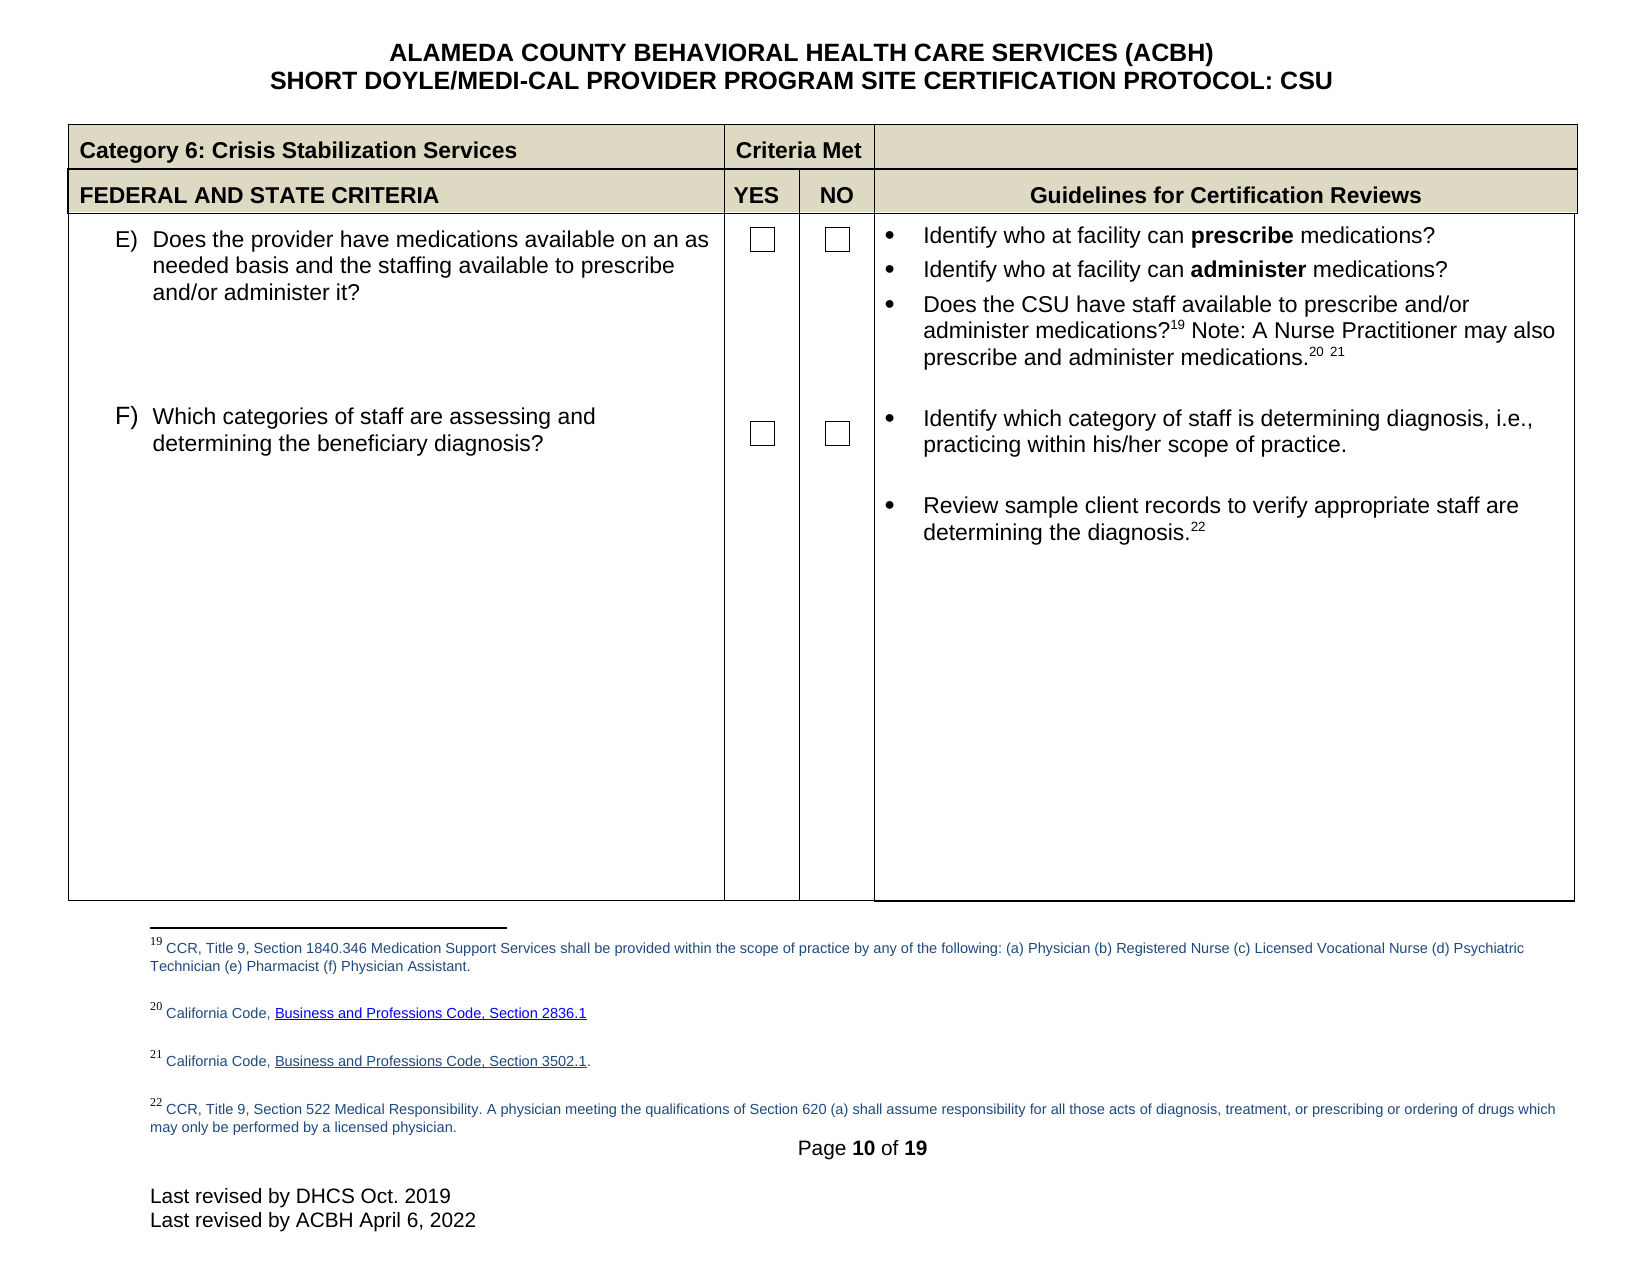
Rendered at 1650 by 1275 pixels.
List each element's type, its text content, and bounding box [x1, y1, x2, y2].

table_cell [800, 214, 874, 900]
table_cell Guidelines for Certification Reviews [875, 170, 1577, 212]
table_cell Does the provider have medications available on an as needed basis and the staffing available to prescribe and/or administer it? Which categories of staff are assessing and determining the beneficiary diagnosis? [69, 214, 724, 900]
table_cell Identify who at facility can prescribe medications? Identify who at facility can administer medications? Does the CSU have staff available to prescribe and/or administer medications? Note: A Nurse Practitioner may also prescribe and administer medications. Identify which category of staff is determining diagnosis, i.e., practicing within his/her scope of practice. Review sample client records to verify appropriate staff are determining the diagnosis. [875, 214, 1574, 900]
table_header Category 6: Crisis Stabilization Services [69, 125, 724, 168]
table_cell [725, 214, 799, 900]
table_cell NO [800, 170, 874, 212]
table_header Criteria Met [725, 125, 874, 168]
table_header [875, 125, 1577, 168]
table_cell YES [725, 170, 799, 212]
table_cell FEDERAL AND STATE CRITERIA [69, 170, 724, 212]
